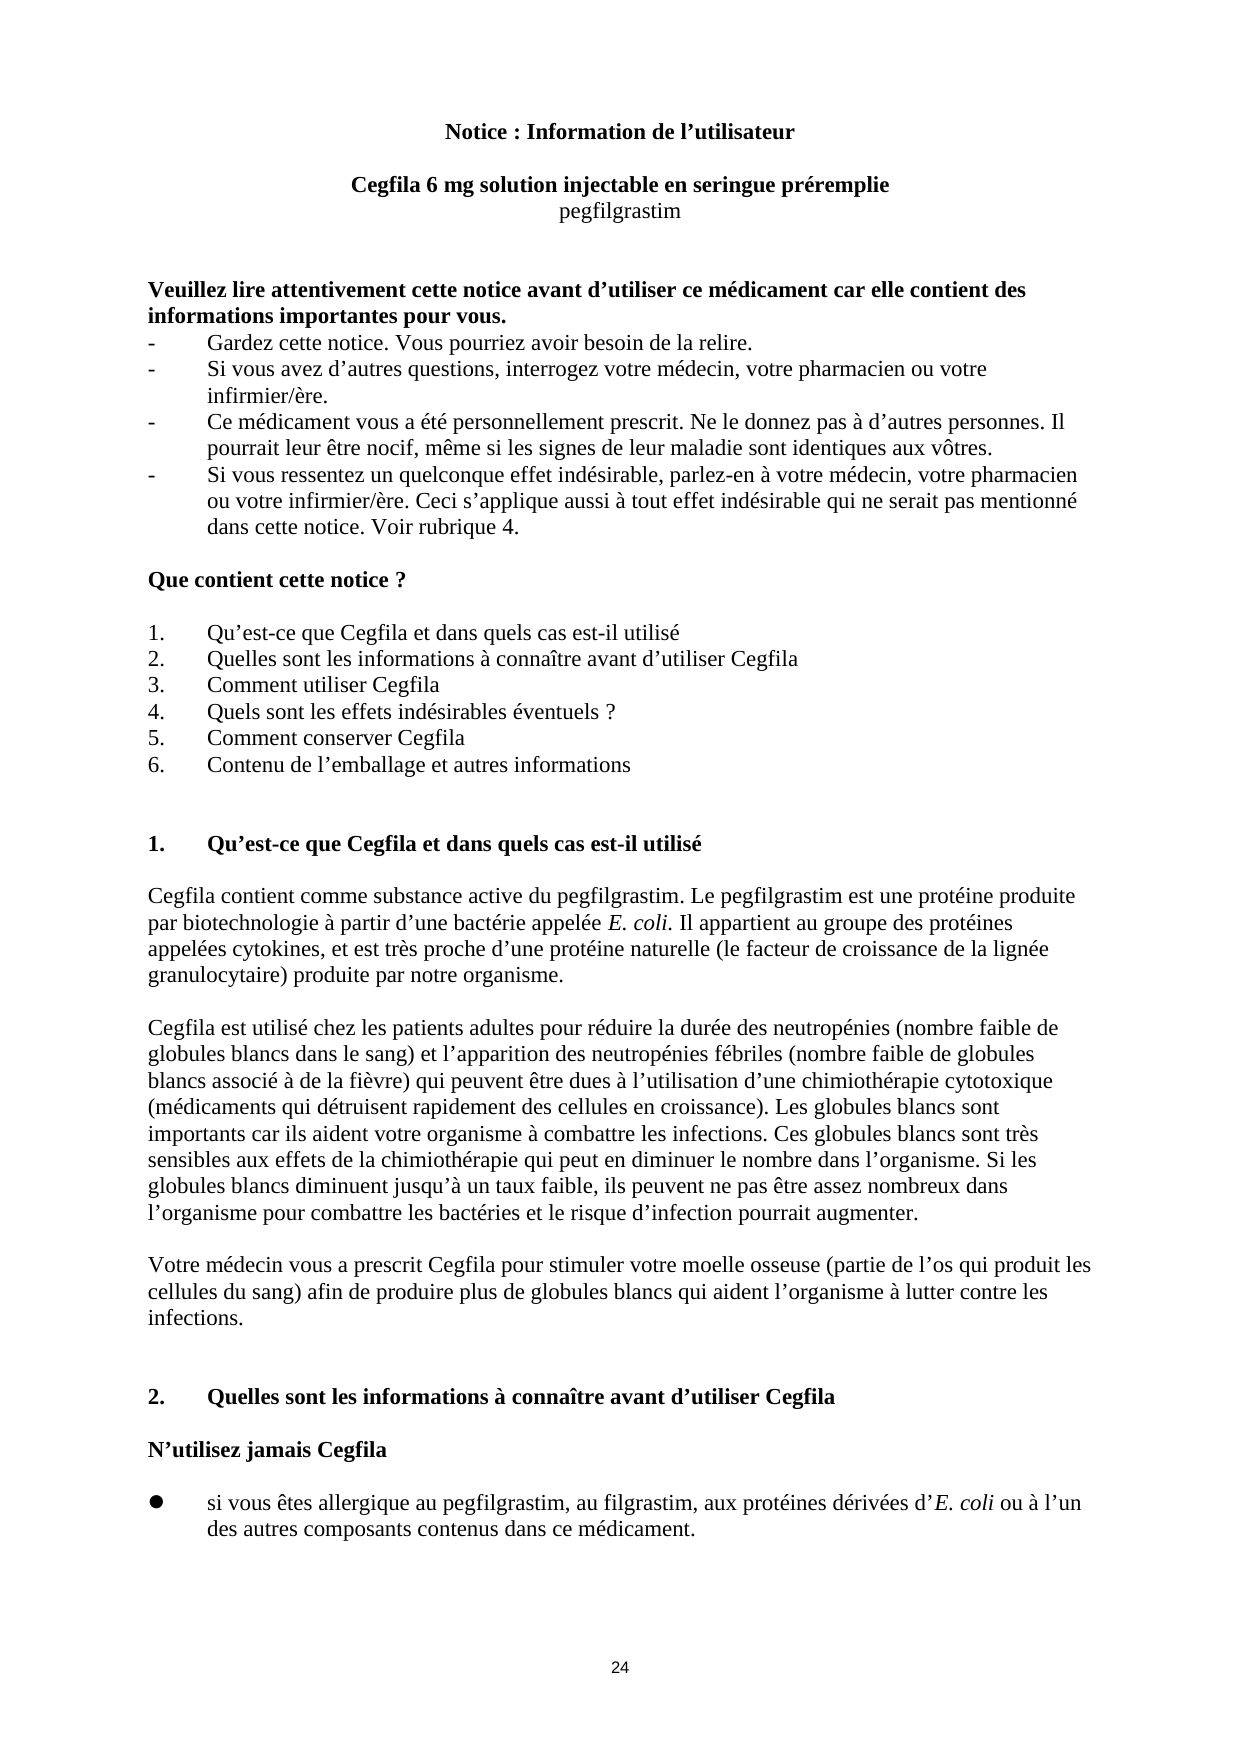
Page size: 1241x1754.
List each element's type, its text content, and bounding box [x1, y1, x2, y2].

list Quels sont les effets indésirables éventuels ? [148, 698, 1092, 724]
text Notice : Information de l’utilisateur [148, 118, 1092, 144]
list Qu’est-ce que Cegfila et dans quels cas est-il utilisé [148, 619, 1092, 645]
text 1. Qu’est-ce que Cegfila et dans quels cas est-il utilisé [148, 830, 1092, 856]
text Veuillez lire attentivement cette notice avant d’utiliser ce médicament car elle contient des informations importantes pour vous. [148, 276, 1092, 329]
text N’utilisez jamais Cegfila [148, 1436, 1092, 1462]
list Si vous ressentez un quelconque effet indésirable, parlez-en à votre médecin, votre pharmacien ou votre infirmier/ère. Ceci s’applique aussi à tout effet indésirable qui ne serait pas mentionné dans cette notice. Voir rubrique 4. [148, 461, 1092, 540]
text Cegfila contient comme substance active du pegfilgrastim. Le pegfilgrastim est une protéine produite par biotechnologie à partir d’une bactérie appelée E. coli. Il appartient au groupe des protéines appelées cytokines, et est très proche d’une protéine naturelle (le facteur de croissance de la lignée granulocytaire) produite par notre organisme. [148, 882, 1092, 988]
list Gardez cette notice. Vous pourriez avoir besoin de la relire. [148, 329, 1092, 355]
list Ce médicament vous a été personnellement prescrit. Ne le donnez pas à d’autres personnes. Il pourrait leur être nocif, même si les signes de leur maladie sont identiques aux vôtres. [148, 408, 1092, 461]
text si vous êtes allergique au pegfilgrastim, au filgrastim, aux protéines dérivées d’E. coli ou à l’un des autres composants contenus dans ce médicament. [148, 1488, 1092, 1541]
text Cegfila 6 mg solution injectable en seringue préremplie [148, 171, 1092, 197]
text pegfilgrastim [148, 197, 1092, 223]
text Votre médecin vous a prescrit Cegfila pour stimuler votre moelle osseuse (partie de l’os qui produit les cellules du sang) afin de produire plus de globules blancs qui aident l’organisme à lutter contre les infections. [148, 1251, 1092, 1330]
list Comment conserver Cegfila [148, 724, 1092, 751]
text Cegfila est utilisé chez les patients adultes pour réduire la durée des neutropénies (nombre faible de globules blancs dans le sang) et l’apparition des neutropénies fébriles (nombre faible de globules blancs associé à de la fièvre) qui peuvent être dues à l’utilisation d’une chimiothérapie cytotoxique (médicaments qui détruisent rapidement des cellules en croissance). Les globules blancs sont importants car ils aident votre organisme à combattre les infections. Ces globules blancs sont très sensibles aux effets de la chimiothérapie qui peut en diminuer le nombre dans l’organisme. Si les globules blancs diminuent jusqu’à un taux faible, ils peuvent ne pas être assez nombreux dans l’organisme pour combattre les bactéries et le risque d’infection pourrait augmenter. [148, 1014, 1092, 1225]
list Quelles sont les informations à connaître avant d’utiliser Cegfila [148, 645, 1092, 672]
text 2. Quelles sont les informations à connaître avant d’utiliser Cegfila [148, 1383, 1092, 1409]
list Contenu de l’emballage et autres informations [148, 751, 1092, 777]
list Comment utiliser Cegfila [148, 672, 1092, 698]
text Que contient cette notice ? [148, 566, 1092, 592]
list Si vous avez d’autres questions, interrogez votre médecin, votre pharmacien ou votre infirmier/ère. [148, 355, 1092, 408]
